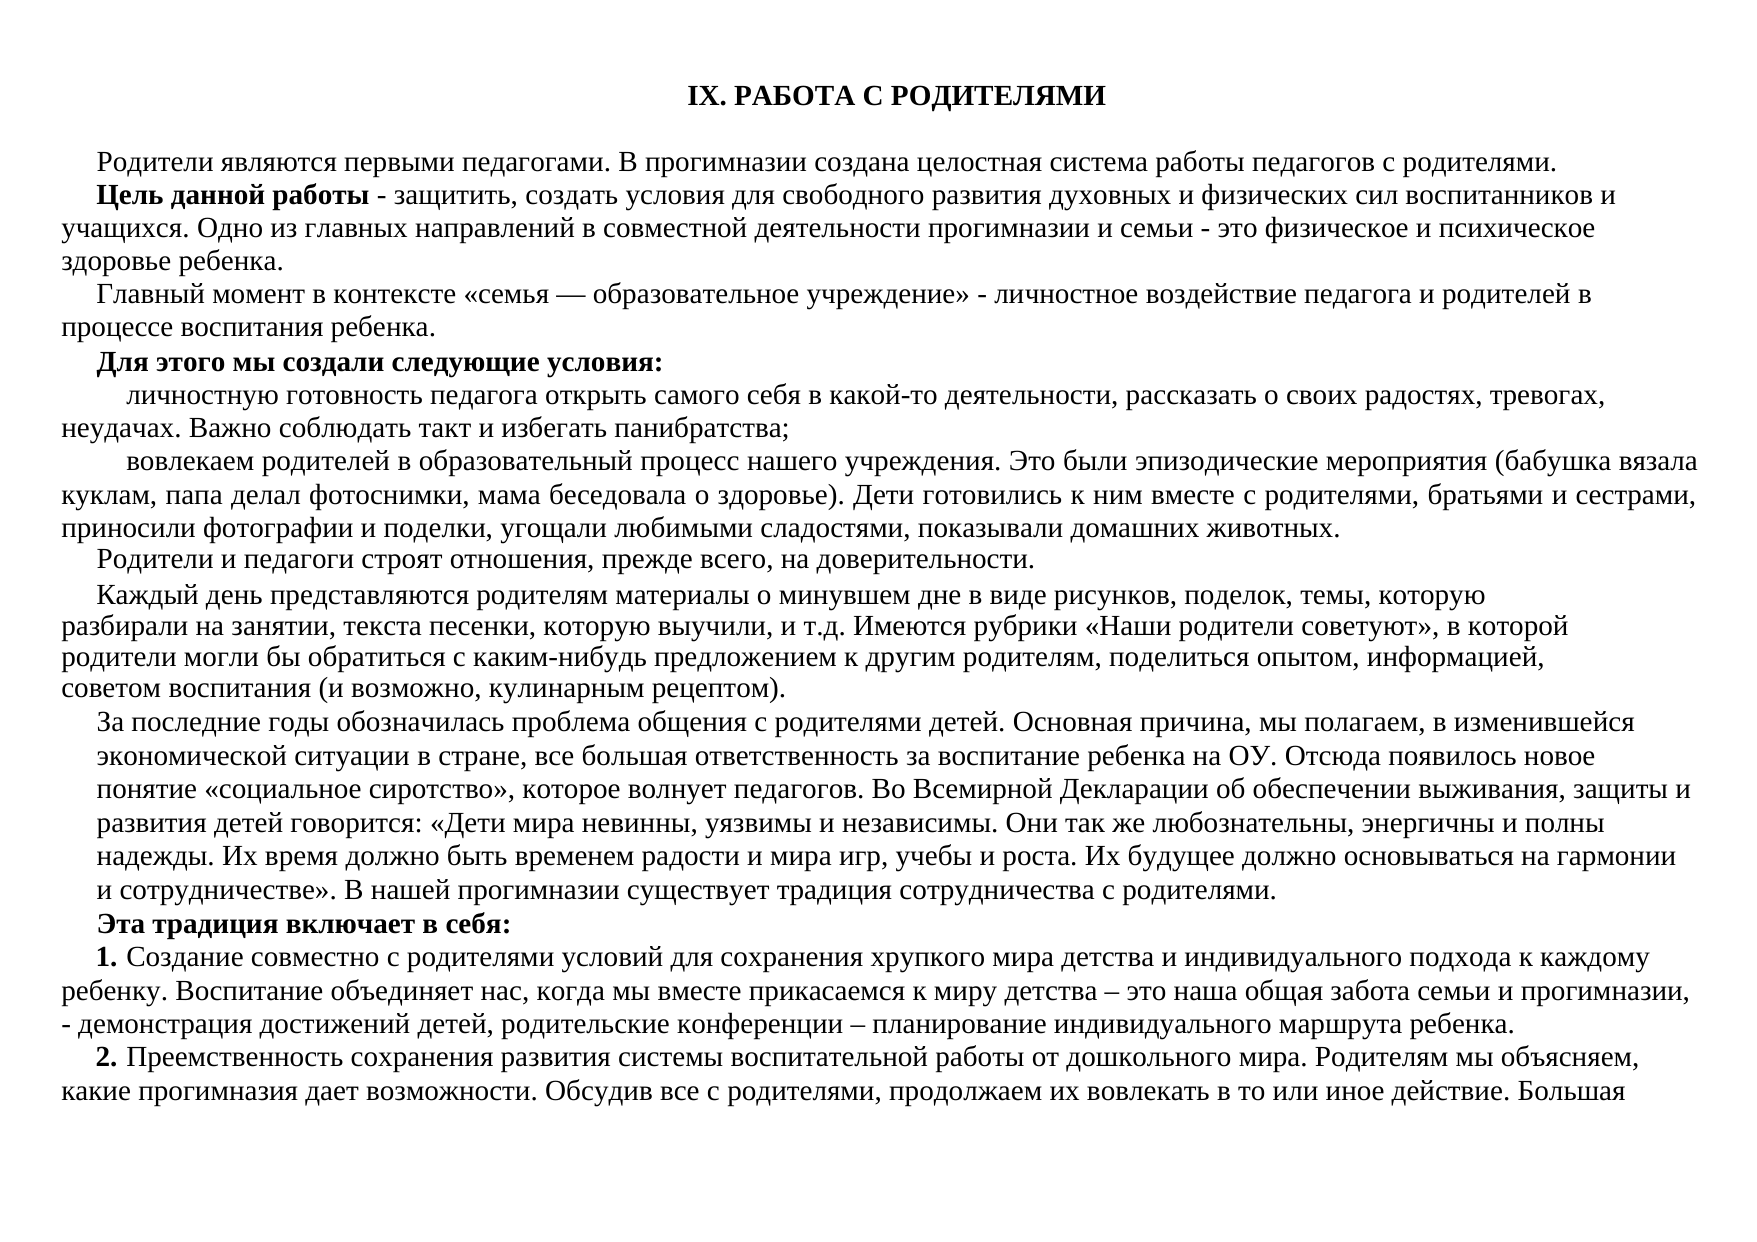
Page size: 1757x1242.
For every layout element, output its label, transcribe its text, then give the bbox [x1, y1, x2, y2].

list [61, 1041, 1699, 1106]
list личностную готовность педагога открыть самого себя в какой-то деятельности, рассказать о своих радостях, тревогах, неудачах. Важно соблюдать такт и избегать панибратства; [61, 378, 1699, 443]
list Создание совместно с родителями условий для сохранения хрупкого мира детства и индивидуального подхода к каждому ребенку. Воспитание объединяет нас, когда мы вместе прикасаемся к миру детства – это наша общая забота семьи и прогимназии, - демонстрация достижений детей, родительские конференции – планирование индивидуального маршрута ребенка. [61, 941, 1699, 1039]
text Для этого мы создали следующие условия: [96, 344, 1699, 377]
list вовлекаем родителей в образовательный процесс нашего учреждения. Это были эпизодические мероприятия (бабушка вязала куклам, папа делал фотоснимки, мама беседовала о здоровье). Дети готовились к ним вместе с родителями, братьями и сестрами, приносили фотографии и поделки, угощали любимыми сладостями, показывали домашних животных. [61, 444, 1699, 543]
text За последние годы обозначилась проблема общения с родителями детей. Основная причина, мы полагаем, в изменившейся экономической ситуации в стране, все большая ответственность за воспитание ребенка на ОУ. Отсюда появилось новое понятие «социальное сиротство», которое волнует педагогов. Во Всемирной Декларации об обеспечении выживания, защиты и развития детей говорится: «Дети мира невинны, уязвимы и независимы. Они так же любознательны, энергичны и полны надежды. Их время должно быть временем радости и мира игр, учебы и роста. Их будущее должно основываться на гармонии и сотрудничестве». В нашей прогимназии существует традиция сотрудничества с родителями. [96, 704, 1699, 906]
text Цель данной работы - защитить, создать условия для свободного развития духовных и физических сил воспитанников и учащихся. Одно из главных направлений в совместной деятельности прогимназии и семьи - это физическое и психическое здоровье ребенка. [61, 179, 1697, 277]
text Главный момент в контексте «семья — образовательное учреждение» - личностное воздействие педагога и родителей в процессе воспитания ребенка. [61, 278, 1636, 343]
text Каждый день представляются родителям материалы о минувшем дне в виде рисунков, поделок, темы, которую разбирали на занятии, текста песенки, которую выучили, и т.д. Имеются рубрики «Наши родители советуют», в которой родители могли бы обратиться с каким-нибудь предложением к другим родителям, поделиться опытом, информацией, советом воспитания (и возможно, кулинарным рецептом). [61, 580, 1618, 704]
text Эта традиция включает в себя: [96, 906, 1699, 940]
text Родители и педагоги строят отношения, прежде всего, на доверительности. [96, 543, 1699, 575]
text IX. РАБОТА С РОДИТЕЛЯМИ [60, 78, 1733, 111]
text Родители являются первыми педагогами. В прогимназии создана целостная система работы педагогов с родителями. [96, 145, 1699, 177]
